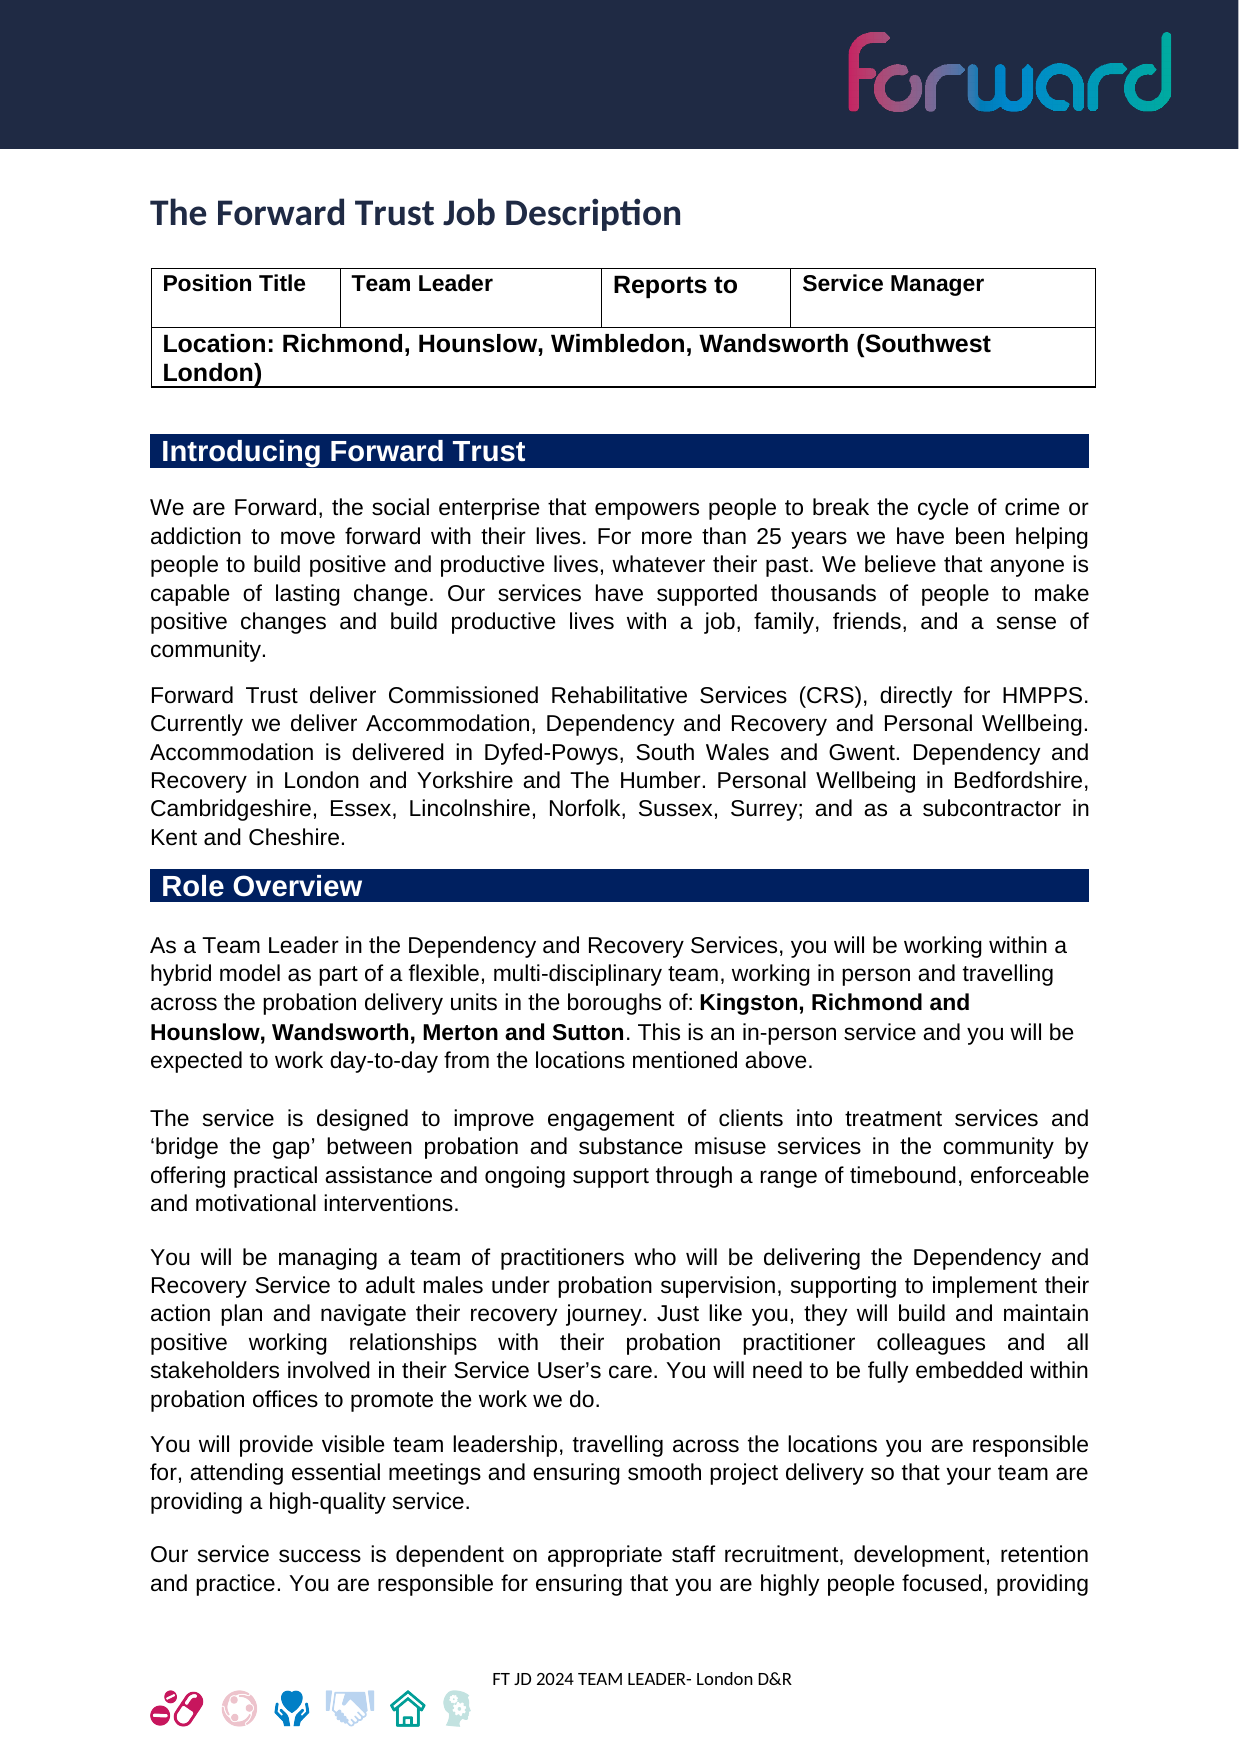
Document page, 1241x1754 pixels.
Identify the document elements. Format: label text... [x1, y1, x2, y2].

picture [150, 1690, 471, 1727]
table_header Service Manager [791, 269, 1095, 327]
text Forward Trust deliver Commissioned Rehabilitative Services (CRS), directly for HMPPS. Currently we deliver Accommodation, Dependency and Recovery and Personal Wellbeing. Accommodation is delivered in Dyfed-Powys, South Wales and Gwent. Dependency and Recovery in London and Yorkshire and The Humber. Personal Wellbeing in Bedfordshire, Cambridgeshire, Essex, Lincolnshire, Norfolk, Sussex, Surrey; and as a subcontractor in Kent and Cheshire. [150, 682, 1090, 850]
text You will be managing a team of practitioners who will be delivering the Dependency and Recovery Service to adult males under probation supervision, supporting to implement their action plan and navigate their recovery journey. Just like you, they will build and maintain positive working relationships with their probation practitioner colleagues and all stakeholders involved in their Service User’s care. You will need to be fully embedded within probation offices to promote the work we do. [150, 1243, 1090, 1412]
picture [995, 108, 1006, 112]
table_header Team Leader [341, 269, 601, 327]
text As a Team Leader in the Dependency and Recovery Services, you will be working within a hybrid model as part of a flexible, multi-disciplinary team, working in person and travelling across the probation delivery units in the boroughs of: Kingston, Richmond and Hounslow, Wandsworth, Merton and Sutton. This is an in-person service and you will be expected to work day-to-day from the locations mentioned above. [150, 932, 1090, 1073]
text The Forward Trust Job Description [150, 188, 1090, 234]
table_header Reports to [602, 269, 790, 327]
table_header Position Title [152, 269, 340, 327]
table_cell Location: Richmond, Hounslow, Wimbledon, Wandsworth (Southwest London) [152, 328, 1095, 386]
picture [1047, 75, 1075, 112]
text We are Forward, the social enterprise that empowers people to break the cycle of crime or addiction to move forward with their lives. For more than 25 years we have been helping people to build positive and productive lives, whatever their past. We believe that anyone is capable of lasting change. Our services have supported thousands of people to make positive changes and build productive lives with a job, family, friends, and a sense of community. [150, 494, 1090, 663]
table_header Introducing Forward Trust [150, 434, 1089, 468]
text You will provide visible team leadership, travelling across the locations you are responsible for, attending essential meetings and ensuring smooth project delivery so that your team are providing a high-quality service. [150, 1431, 1090, 1514]
text The service is designed to improve engagement of clients into treatment services and ‘bridge the gap’ between probation and substance misuse services in the community by offering practical assistance and ongoing support through a range of timebound, enforceable and motivational interventions. [150, 1105, 1090, 1216]
table_header Role Overview [150, 869, 1089, 902]
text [150, 1541, 1090, 1596]
picture [848, 32, 1172, 112]
